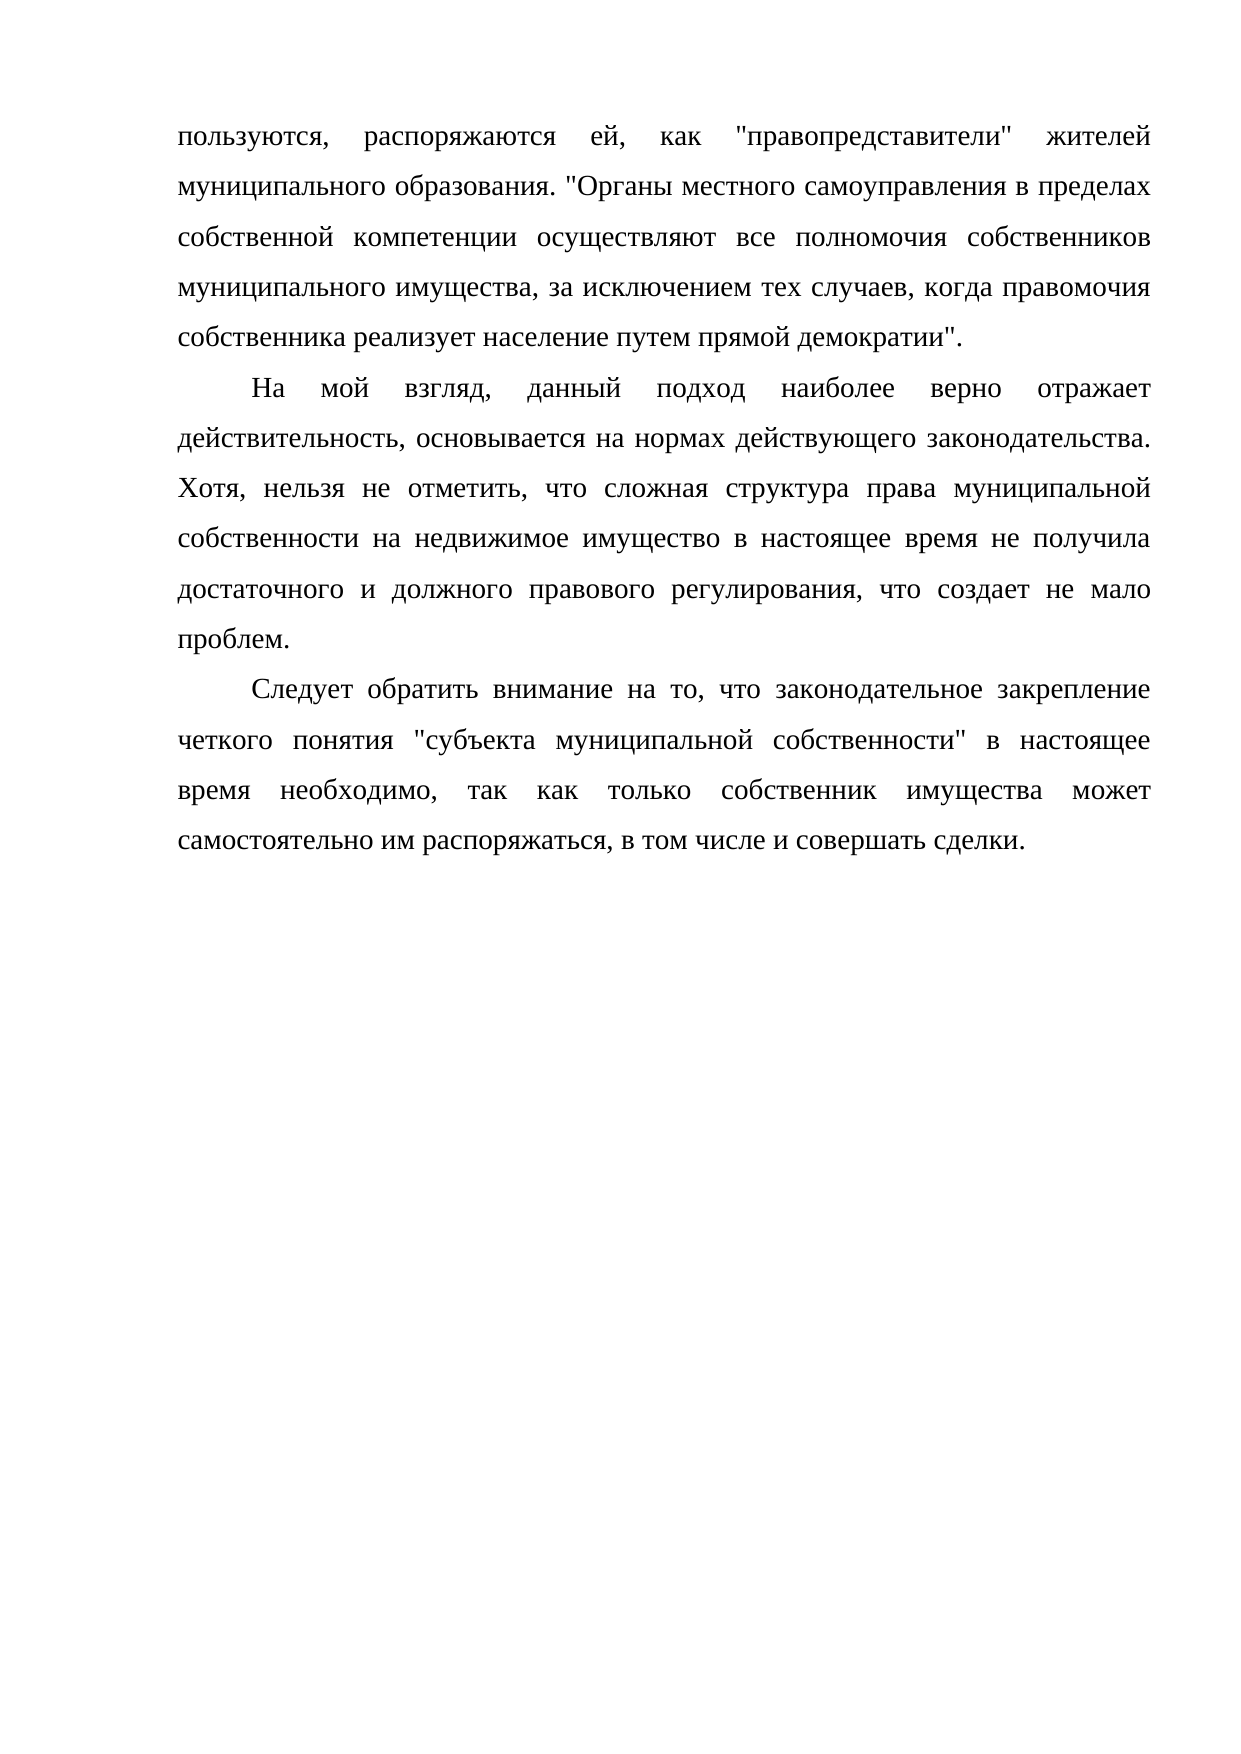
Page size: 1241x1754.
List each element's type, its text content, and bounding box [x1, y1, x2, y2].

text Следует обратить внимание на то, что законодательное закрепление четкого понятия "субъекта муниципальной собственности" в настоящее время необходимо, так как только собственник имущества может самостоятельно им распоряжаться, в том числе и совершать сделки. [177, 672, 1152, 856]
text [177, 118, 1152, 353]
text На мой взгляд, данный подход наиболее верно отражает действительность, основывается на нормах действующего законодательства. Хотя, нельзя не отметить, что сложная структура права муниципальной собственности на недвижимое имущество в настоящее время не получила достаточного и должного правового регулирования, что создает не мало проблем. [177, 370, 1152, 655]
